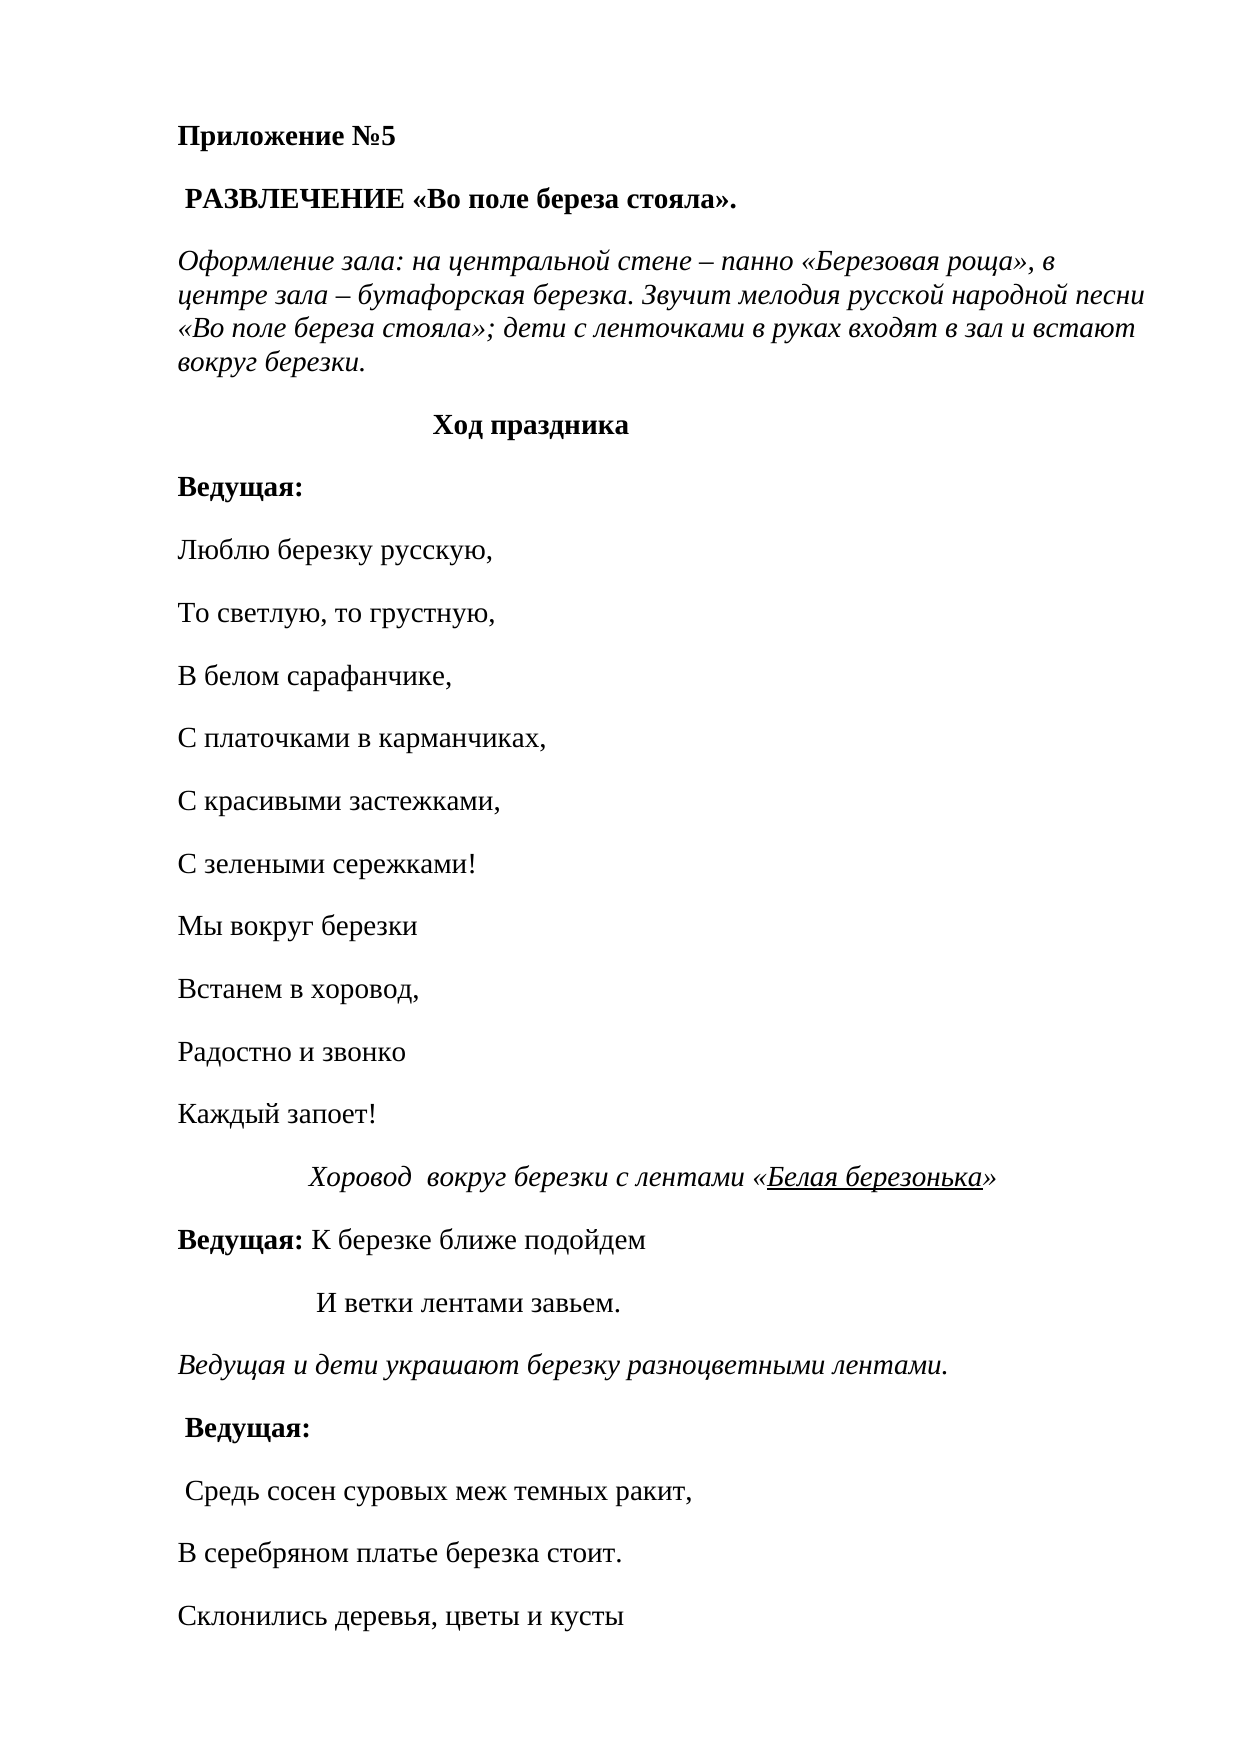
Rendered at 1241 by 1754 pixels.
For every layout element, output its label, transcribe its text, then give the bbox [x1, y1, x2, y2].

text Ход праздника [177, 407, 1152, 440]
text Средь сосен суровых меж темных ракит, [177, 1473, 1152, 1506]
text Встанем в хоровод, [177, 971, 1152, 1005]
text Каждый запоет! [177, 1097, 1152, 1130]
text Радостно и звонко [177, 1034, 1152, 1067]
text С платочками в карманчиках, [177, 720, 1152, 754]
text В серебряном платье березка стоит. [177, 1536, 1152, 1569]
text В белом сарафанчике, [177, 658, 1152, 691]
text Люблю березку русскую, [177, 532, 1152, 566]
text С зелеными сережками! [177, 846, 1152, 879]
text С красивыми застежками, [177, 783, 1152, 817]
text Оформление зала: на центральной стене – панно «Березовая роща», в центре зала – бутафорская березка. Звучит мелодия русской народной песни «Во поле береза стояла»; дети с ленточками в руках входят в зал и встают вокруг березки. [177, 243, 1152, 378]
text Хоровод вокруг березки с лентами «Белая березонька» [177, 1159, 1152, 1193]
text Склонились деревья, цветы и кусты [177, 1598, 1152, 1632]
text Приложение №5 [177, 118, 1152, 152]
text РАЗВЛЕЧЕНИЕ «Во поле береза стояла». [177, 181, 1152, 214]
text Ведущая: К березке ближе подойдем [177, 1222, 1152, 1256]
text Ведущая: [177, 469, 1152, 503]
text Мы вокруг березки [177, 908, 1152, 942]
text Ведущая: [177, 1410, 1152, 1444]
text И ветки лентами завьем. [177, 1285, 1152, 1318]
text То светлую, то грустную, [177, 595, 1152, 628]
text Ведущая и дети украшают березку разноцветными лентами. [177, 1347, 1152, 1381]
